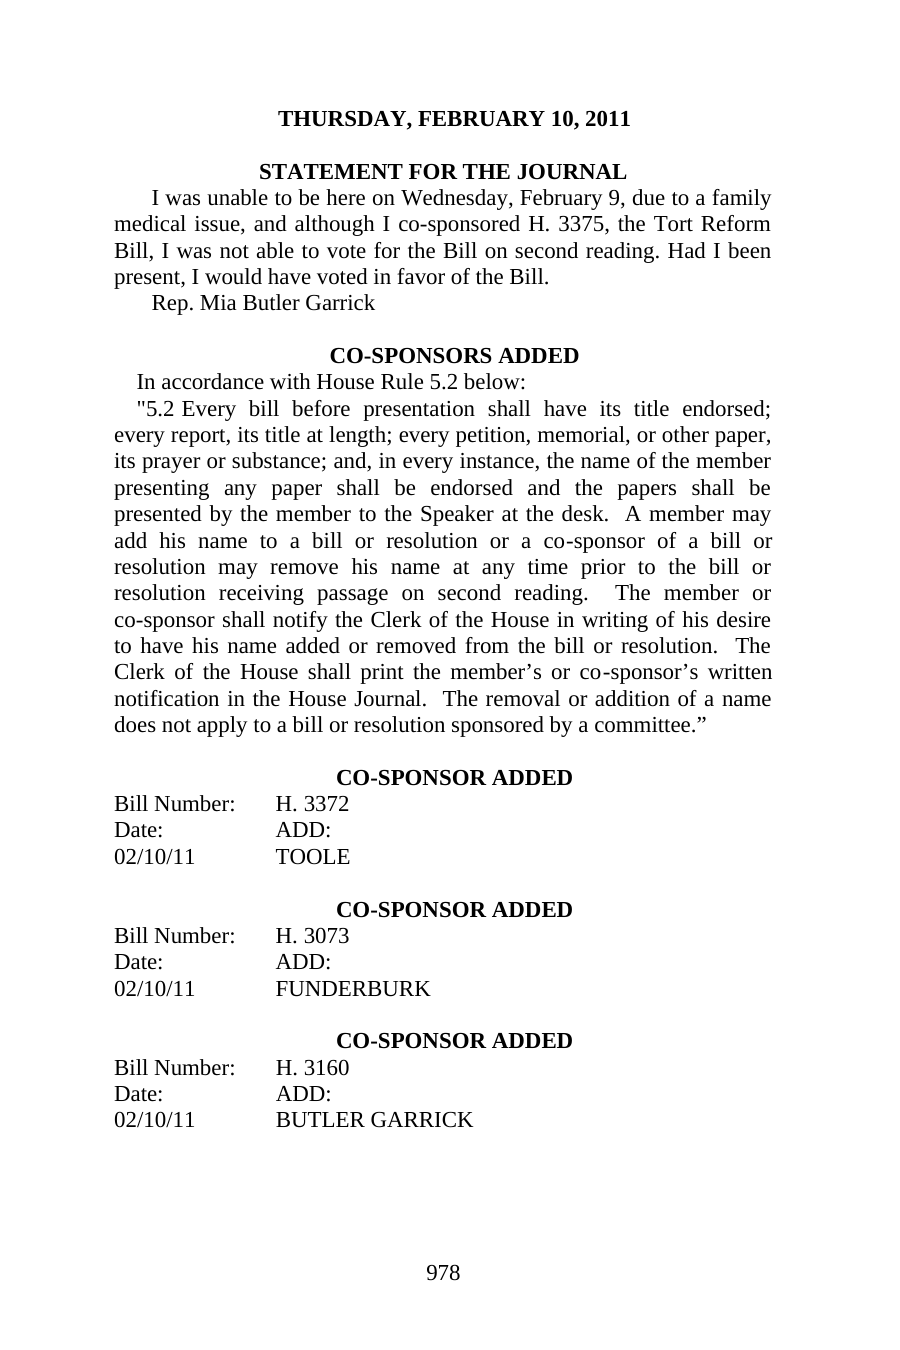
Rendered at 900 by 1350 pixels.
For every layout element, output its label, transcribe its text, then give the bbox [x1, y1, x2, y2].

table_header Bill Number: [103, 790, 264, 817]
table_cell FUNDERBURK [264, 975, 459, 1001]
table_cell Date: [103, 1080, 264, 1106]
text CO-SPONSORS ADDED [114, 342, 772, 368]
table_cell Date: [103, 948, 264, 975]
title STATEMENT FOR THE JOURNAL [114, 158, 772, 184]
table_cell ADD: [264, 948, 459, 975]
table_header H. 3073 [264, 922, 459, 948]
text "5.2 Every bill before presentation shall have its title endorsed; every report, its title at length; every petition, memorial, or other paper, its prayer or substance; and, in every instance, the name of the member presenting any paper shall be endorsed and the papers shall be presented by the member to the Speaker at the desk. A member may add his name to a bill or resolution or a co-sponsor of a bill or resolution may remove his name at any time prior to the bill or resolution receiving passage on second reading. The member or co-sponsor shall notify the Clerk of the House in writing of his desire to have his name added or removed from the bill or resolution. The Clerk of the House shall print the member’s or co-sponsor’s written notification in the House Journal. The removal or addition of a name does not apply to a bill or resolution sponsored by a committee.” [114, 395, 772, 737]
table_cell TOOLE [264, 843, 379, 869]
table_header Bill Number: [103, 922, 264, 948]
text CO-SPONSOR ADDED [114, 764, 772, 790]
table_header H. 3372 [264, 790, 379, 817]
text CO-SPONSOR ADDED [114, 1027, 772, 1054]
title I was unable to be here on Wednesday, February 9, due to a family medical issue, and although I co-sponsored H. 3375, the Tort Reform Bill, I was not able to vote for the Bill on second reading. Had I been present, I would have voted in favor of the Bill. [114, 184, 772, 289]
table_cell ADD: [264, 817, 379, 843]
text Rep. Mia Butler Garrick [114, 289, 772, 316]
table_cell BUTLER GARRICK [264, 1106, 502, 1133]
table_header H. 3160 [264, 1054, 502, 1080]
table_cell ADD: [264, 1080, 502, 1106]
table_cell 02/10/11 [103, 1106, 264, 1133]
table_cell Date: [103, 817, 264, 843]
table_cell 02/10/11 [103, 843, 264, 869]
table_cell 02/10/11 [103, 975, 264, 1001]
text In accordance with House Rule 5.2 below: [114, 368, 772, 395]
table_header Bill Number: [103, 1054, 264, 1080]
text CO-SPONSOR ADDED [114, 896, 772, 922]
